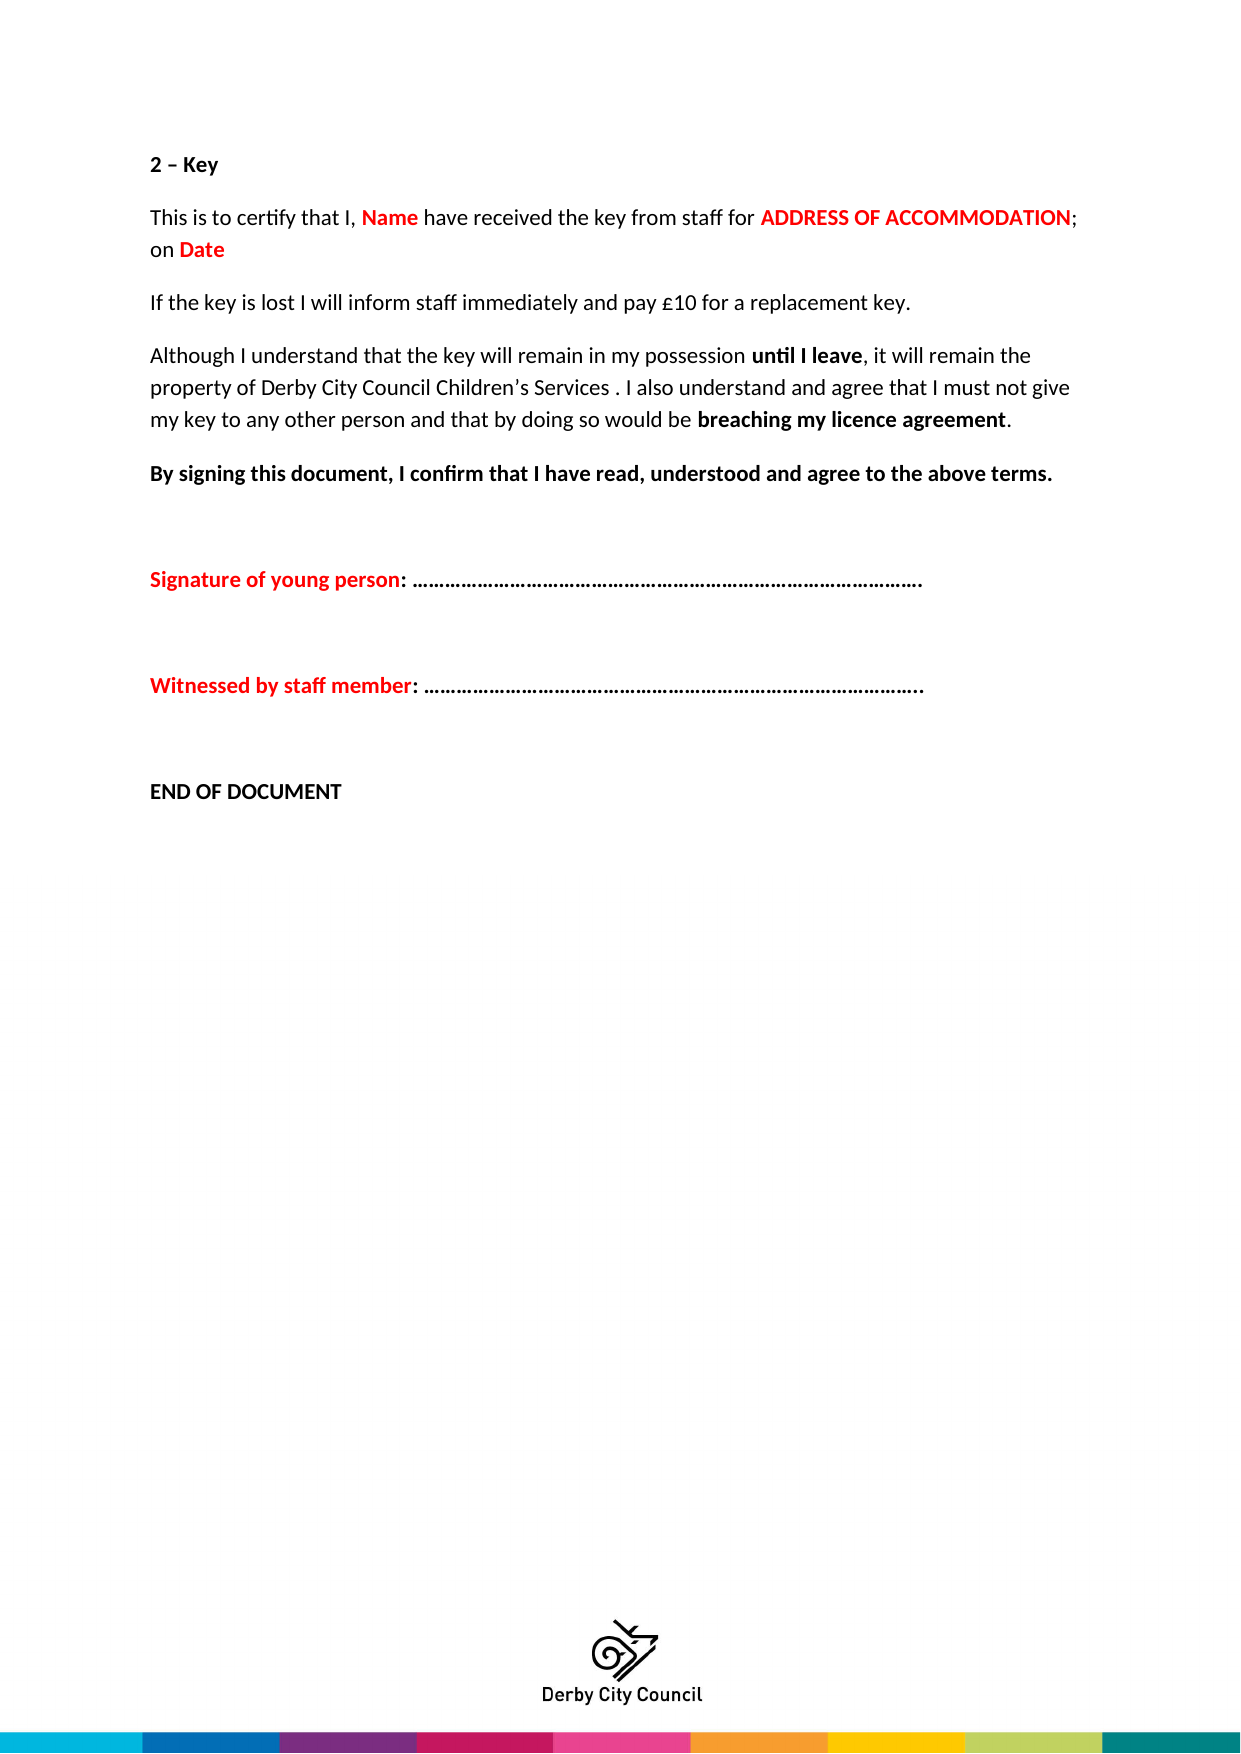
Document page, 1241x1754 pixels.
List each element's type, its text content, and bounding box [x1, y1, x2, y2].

text Signature of young person: …………………………………………………………………………………. [150, 565, 1090, 593]
text By signing this document, I confirm that I have read, understood and agree to the above terms. [150, 459, 1090, 487]
text END OF DOCUMENT [150, 777, 1090, 805]
text Although I understand that the key will remain in my possession until I leave, it will remain the property of Derby City Council Children’s Services . I also understand and agree that I must not give my key to any other person and that by doing so would be breaching my licence agreement. [150, 341, 1090, 434]
text 2 – Key [150, 150, 1090, 178]
picture [0, 875, 1241, 1753]
text This is to certify that I, Name have received the key from staff for ADDRESS OF ACCOMMODATION; on Date [150, 203, 1090, 263]
text If the key is lost I will inform staff immediately and pay £10 for a replacement key. [150, 288, 1090, 316]
text Witnessed by staff member: ……………………………………………………………………………….. [150, 671, 1090, 699]
